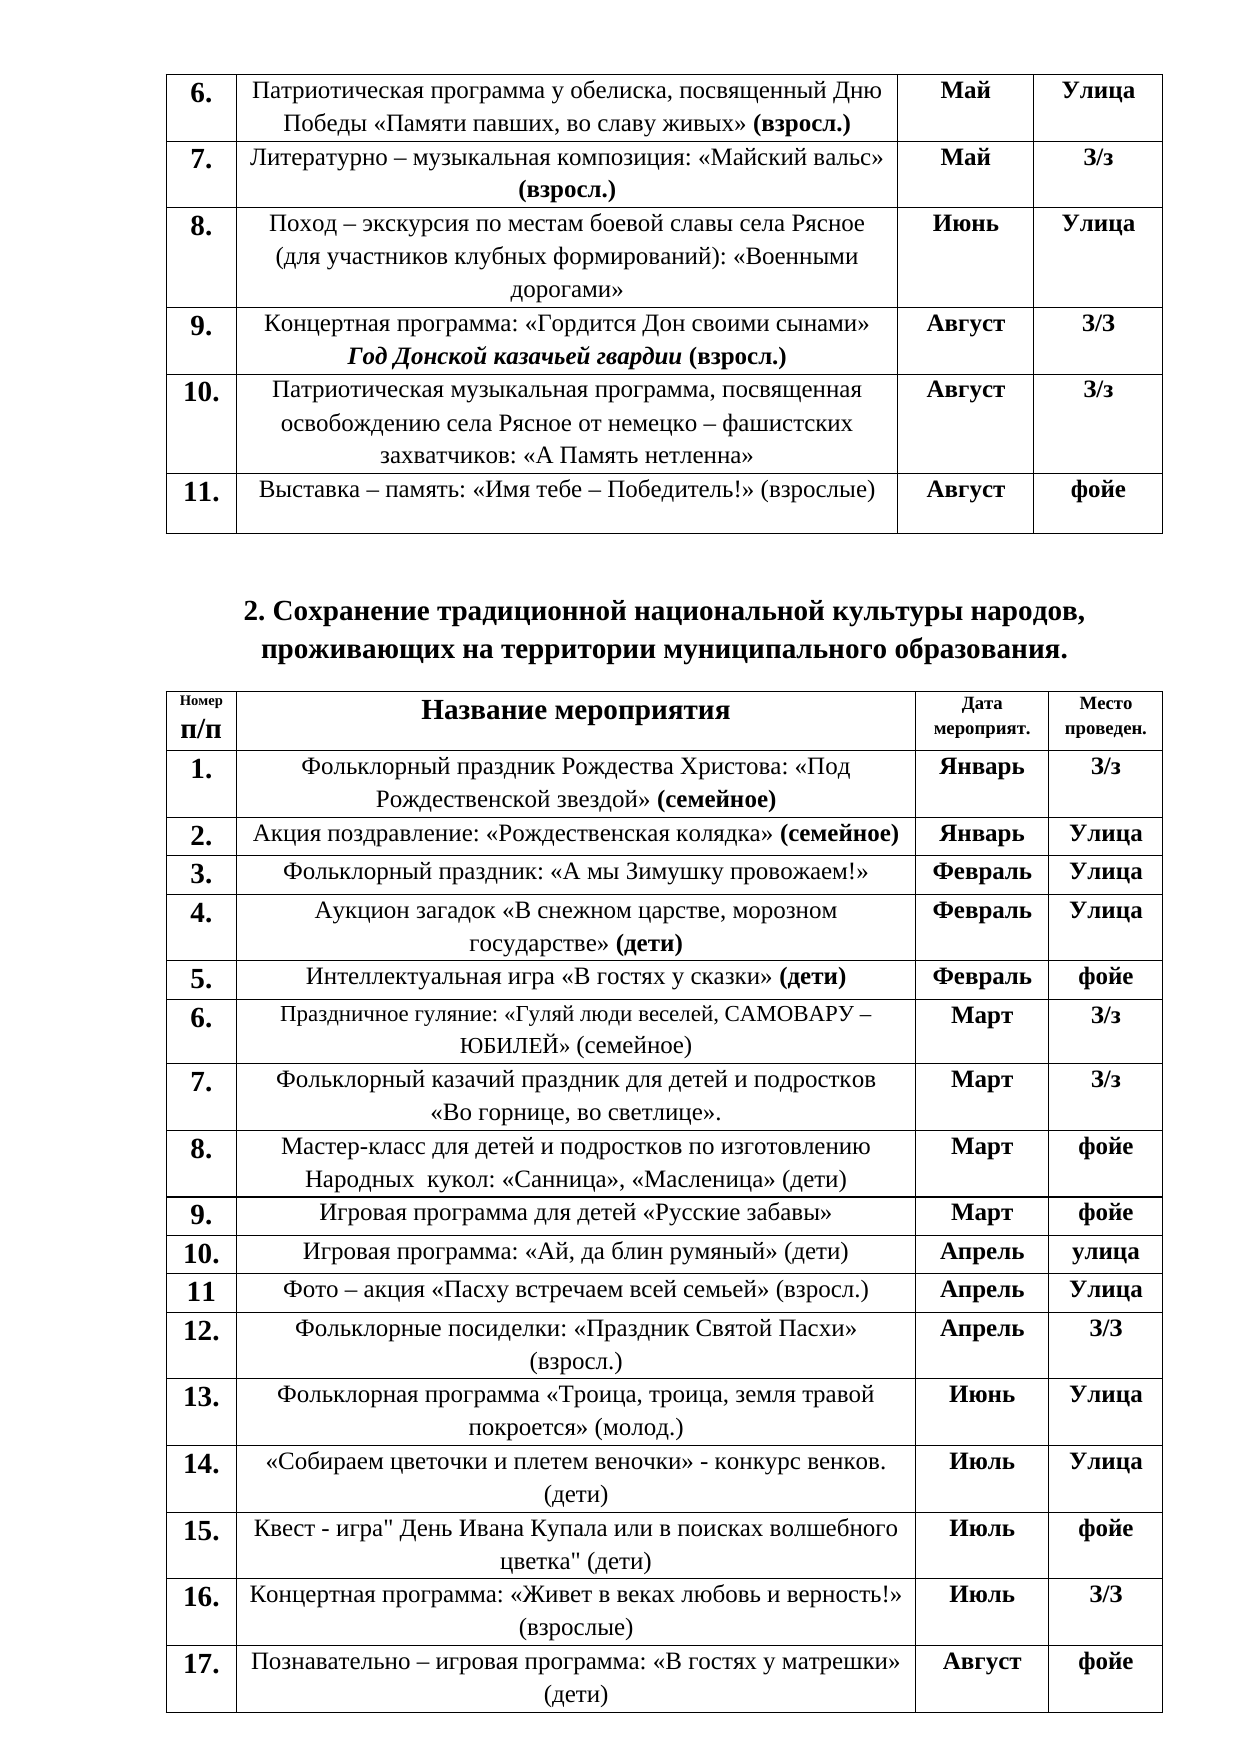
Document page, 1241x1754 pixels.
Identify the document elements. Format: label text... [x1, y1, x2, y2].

table_cell Июль [916, 1446, 1048, 1512]
table_cell Улица [1034, 75, 1162, 141]
table_cell Фольклорные посиделки: «Праздник Святой Пасхи» (взросл.) [237, 1313, 915, 1378]
table_cell Улица [1049, 1379, 1162, 1445]
table_cell З/з [1049, 1064, 1162, 1130]
table_cell 15. [167, 1513, 236, 1578]
table_cell 9. [167, 308, 236, 373]
table_cell 17. [167, 1646, 236, 1712]
table_cell Март [916, 1198, 1048, 1235]
table_cell фойе [1034, 474, 1162, 532]
table_cell Выставка – память: «Имя тебе – Победитель!» (взрослые) [237, 474, 897, 532]
table_cell Улица [1034, 208, 1162, 307]
table_cell фойе [1049, 961, 1162, 999]
table_cell Март [916, 1064, 1048, 1130]
table_cell 3. [167, 856, 236, 894]
table_cell фойе [1049, 1131, 1162, 1196]
table_cell Патриотическая музыкальная программа, посвященная освобождению села Рясное от немецко – фашистских захватчиков: «А Память нетленна» [237, 375, 897, 473]
table_cell З/з [1049, 1000, 1162, 1063]
table_cell Январь [916, 818, 1048, 855]
table_cell Праздничное гуляние: «Гуляй люди веселей, САМОВАРУ – ЮБИЛЕЙ» (семейное) [237, 1000, 915, 1063]
table_cell улица [1049, 1236, 1162, 1273]
table_cell 4. [167, 895, 236, 960]
table_cell З/з [1034, 375, 1162, 473]
table_cell Май [898, 142, 1033, 207]
table_cell Фольклорный праздник Рождества Христова: «Под Рождественской звездой» (семейное) [237, 751, 915, 817]
table_cell Март [916, 1131, 1048, 1196]
table_cell 14. [167, 1446, 236, 1512]
table_cell фойе [1049, 1198, 1162, 1235]
table_cell Концертная программа: «Гордится Дон своими сынами» Год Донской казачьей гвардии (взросл.) [237, 308, 897, 373]
table_cell Квест - игра" День Ивана Купала или в поисках волшебного цветка" (дети) [237, 1513, 915, 1578]
table_cell 10. [167, 1236, 236, 1273]
table_cell 6. [167, 1000, 236, 1063]
table_cell 2. [167, 818, 236, 855]
table_cell Апрель [916, 1313, 1048, 1378]
table_cell Фольклорная программа «Троица, троица, земля травой покроется» (молод.) [237, 1379, 915, 1445]
table_cell З/З [1049, 1579, 1162, 1645]
table_cell 6. [167, 75, 236, 141]
table_cell Улица [1049, 818, 1162, 855]
table_cell 7. [167, 142, 236, 207]
table_cell Февраль [916, 961, 1048, 999]
table_cell 9. [167, 1198, 236, 1235]
table_cell Август [898, 474, 1033, 532]
table_cell Май [898, 75, 1033, 141]
table_cell фойе [1049, 1646, 1162, 1712]
table_cell З/з [1034, 142, 1162, 207]
table_cell 8. [167, 208, 236, 307]
table_cell 11. [167, 474, 236, 532]
table_cell Июнь [898, 208, 1033, 307]
table_cell Улица [1049, 1446, 1162, 1512]
table_header Дата мероприят. [916, 692, 1048, 750]
table_cell 1. [167, 751, 236, 817]
table_cell 12. [167, 1313, 236, 1378]
table_cell Фото – акция «Пасху встречаем всей семьей» (взросл.) [237, 1274, 915, 1312]
table_cell З/З [1049, 1313, 1162, 1378]
table_cell Фольклорный праздник: «А мы Зимушку провожаем!» [237, 856, 915, 894]
table_cell Февраль [916, 895, 1048, 960]
table_cell Август [898, 308, 1033, 373]
table_cell З/З [1034, 308, 1162, 373]
table_cell Март [916, 1000, 1048, 1063]
table_cell Фольклорный казачий праздник для детей и подростков «Во горнице, во светлице». [237, 1064, 915, 1130]
table_header Название мероприятия [237, 692, 915, 750]
table_cell З/з [1049, 751, 1162, 817]
table_cell Февраль [916, 856, 1048, 894]
table_cell Улица [1049, 895, 1162, 960]
table_header Место проведен. [1049, 692, 1162, 750]
table_cell Апрель [916, 1236, 1048, 1273]
table_cell 10. [167, 375, 236, 473]
table_cell 7. [167, 1064, 236, 1130]
table_cell Литературно – музыкальная композиция: «Майский вальс» (взросл.) [237, 142, 897, 207]
table_cell Концертная программа: «Живет в веках любовь и верность!» (взрослые) [237, 1579, 915, 1645]
text 2. Сохранение традиционной национальной культуры народов, проживающих на территории муниципального образования. [177, 593, 1152, 665]
table_cell Игровая программа для детей «Русские забавы» [237, 1198, 915, 1235]
table_cell Июль [916, 1513, 1048, 1578]
table_cell Аукцион загадок «В снежном царстве, морозном государстве» (дети) [237, 895, 915, 960]
table_cell 13. [167, 1379, 236, 1445]
table_cell 11 [167, 1274, 236, 1312]
table_cell Июнь [916, 1379, 1048, 1445]
table_cell 16. [167, 1579, 236, 1645]
table_cell Поход – экскурсия по местам боевой славы села Рясное (для участников клубных формирований): «Военными дорогами» [237, 208, 897, 307]
table_cell Улица [1049, 1274, 1162, 1312]
table_cell фойе [1049, 1513, 1162, 1578]
table_cell 8. [167, 1131, 236, 1196]
table_cell Акция поздравление: «Рождественская колядка» (семейное) [237, 818, 915, 855]
table_header Номер п/п [167, 692, 236, 750]
table_cell Игровая программа: «Ай, да блин румяный» (дети) [237, 1236, 915, 1273]
table_cell Август [898, 375, 1033, 473]
table_cell 5. [167, 961, 236, 999]
table_cell Улица [1049, 856, 1162, 894]
table_cell Интеллектуальная игра «В гостях у сказки» (дети) [237, 961, 915, 999]
table_cell Мастер-класс для детей и подростков по изготовлению Народных кукол: «Санница», «Масленица» (дети) [237, 1131, 915, 1196]
table_cell Август [916, 1646, 1048, 1712]
table_cell «Собираем цветочки и плетем веночки» - конкурс венков. (дети) [237, 1446, 915, 1512]
table_cell Патриотическая программа у обелиска, посвященный Дню Победы «Памяти павших, во славу живых» (взросл.) [237, 75, 897, 141]
table_cell Апрель [916, 1274, 1048, 1312]
table_cell Январь [916, 751, 1048, 817]
table_cell Познавательно – игровая программа: «В гостях у матрешки» (дети) [237, 1646, 915, 1712]
table_cell Июль [916, 1579, 1048, 1645]
